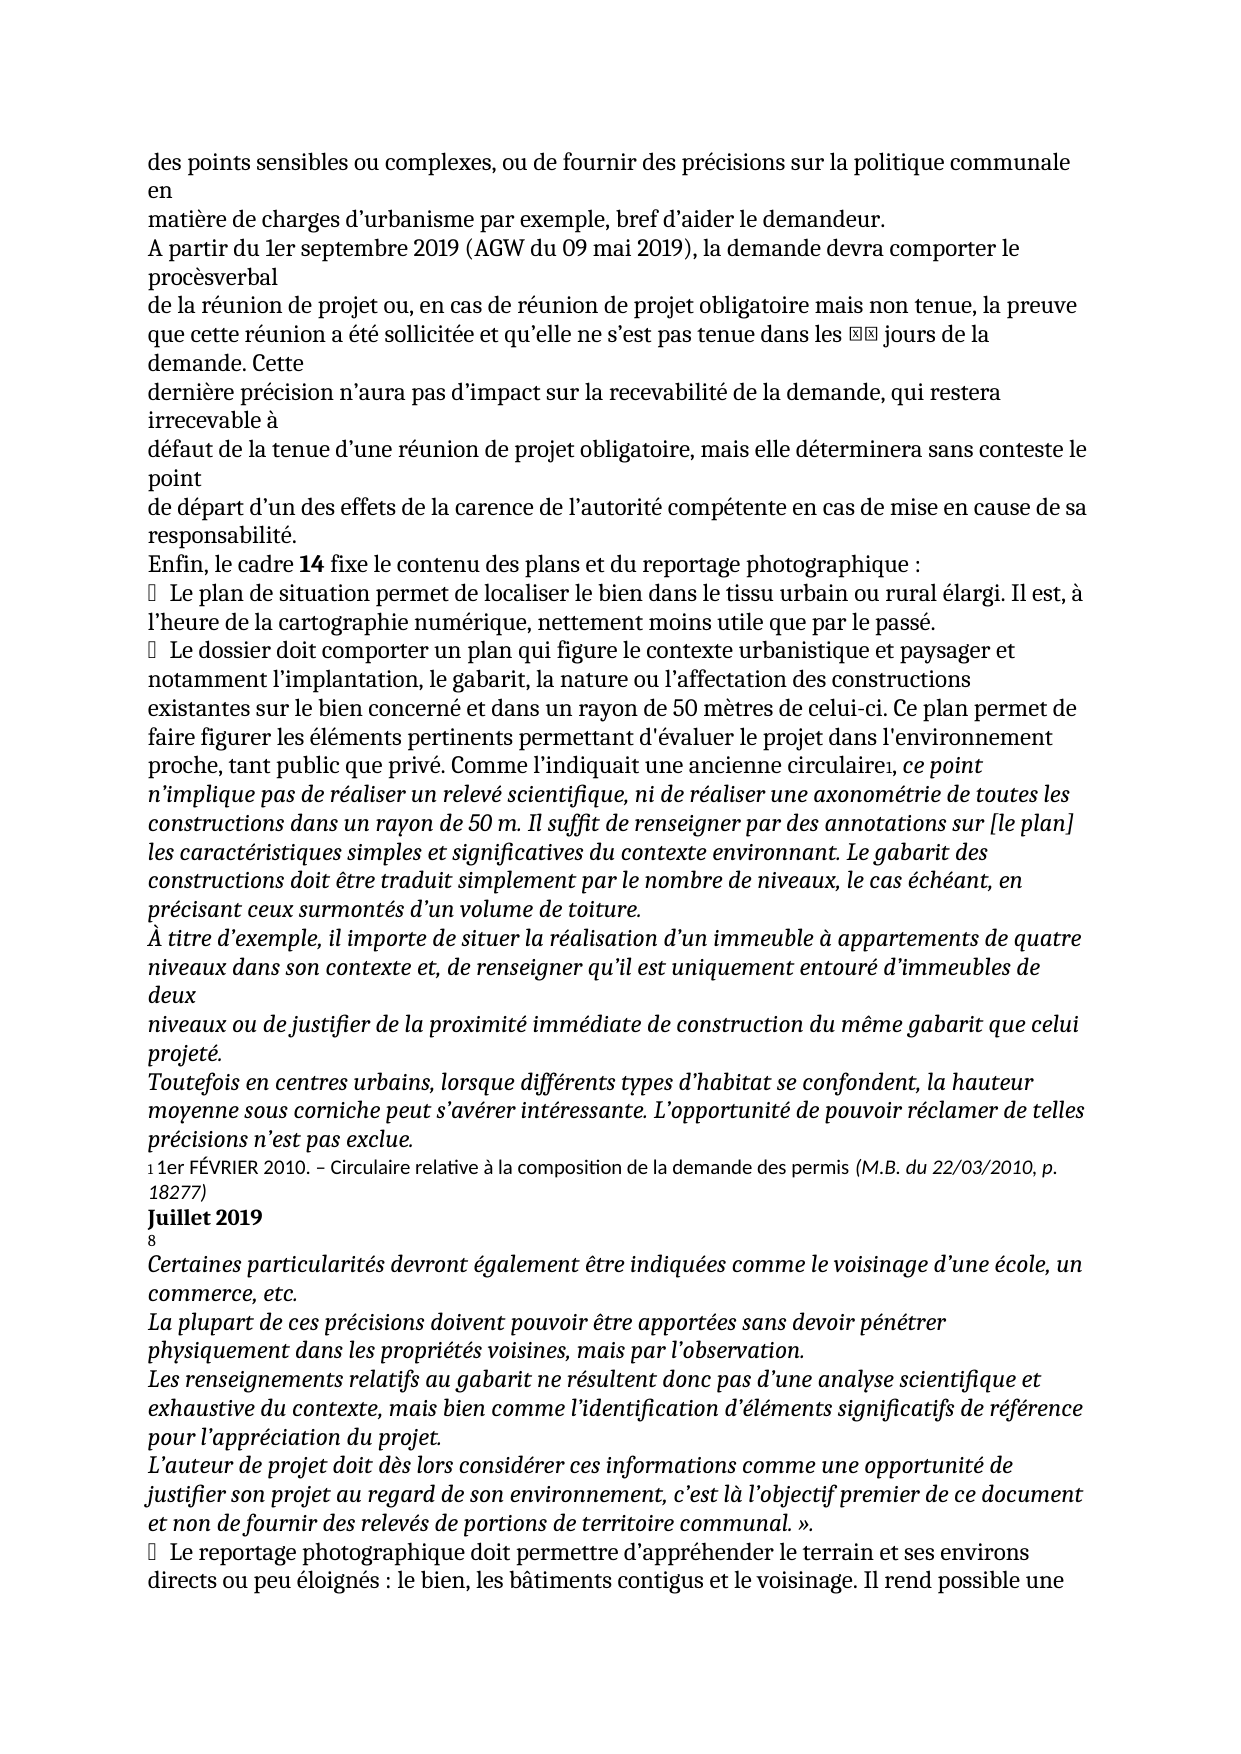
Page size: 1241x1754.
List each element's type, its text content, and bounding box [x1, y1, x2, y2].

text projeté. [148, 1039, 1093, 1068]
text l’heure de la cartographie numérique, nettement moins utile que par le passé. [148, 608, 1093, 636]
text proche, tant public que privé. Comme l’indiquait une ancienne circulaire1, ce point [148, 751, 1093, 780]
text dernière précision n’aura pas d’impact sur la recevabilité de la demande, qui restera irrecevable à [148, 378, 1093, 435]
text n’implique pas de réaliser un relevé scientifique, ni de réaliser une axonométrie de toutes les [148, 780, 1093, 809]
text que cette réunion a été sollicitée et qu’elle ne s’est pas tenue dans les 􀍴􀍲 jours de la demande. Cette [148, 320, 1093, 378]
text notamment l’implantation, le gabarit, la nature ou l’affectation des constructions [148, 665, 1093, 694]
text responsabilité. [148, 521, 1093, 550]
text constructions doit être traduit simplement par le nombre de niveaux, le cas échéant, en [148, 866, 1093, 895]
text physiquement dans les propriétés voisines, mais par l’observation. [148, 1336, 1093, 1365]
text précisant ceux surmontés d’un volume de toiture. [148, 895, 1093, 924]
text La plupart de ces précisions doivent pouvoir être apportées sans devoir pénétrer [148, 1308, 1093, 1336]
text directs ou peu éloignés : le bien, les bâtiments contigus et le voisinage. Il rend possible une [148, 1566, 1093, 1595]
text de la réunion de projet ou, en cas de réunion de projet obligatoire mais non tenue, la preuve [148, 291, 1093, 320]
text précisions n’est pas exclue. [148, 1125, 1093, 1154]
text Les renseignements relatifs au gabarit ne résultent donc pas d’une analyse scientifique et [148, 1365, 1093, 1394]
text commerce, etc. [148, 1279, 1093, 1308]
text les caractéristiques simples et significatives du contexte environnant. Le gabarit des [148, 838, 1093, 866]
text L’auteur de projet doit dès lors considérer ces informations comme une opportunité de [148, 1451, 1093, 1480]
text niveaux dans son contexte et, de renseigner qu’il est uniquement entouré d’immeubles de deux [148, 953, 1093, 1010]
text Enfin, le cadre 14 fixe le contenu des plans et du reportage photographique : [148, 550, 1093, 579]
text justifier son projet au regard de son environnement, c’est là l’objectif premier de ce document [148, 1480, 1093, 1509]
text 8 [148, 1231, 1093, 1250]
text  Le dossier doit comporter un plan qui figure le contexte urbanistique et paysager et [148, 636, 1093, 665]
text À titre d’exemple, il importe de situer la réalisation d’un immeuble à appartements de quatre [148, 924, 1093, 953]
text Juillet 2019 [148, 1205, 1093, 1231]
text  Le plan de situation permet de localiser le bien dans le tissu urbain ou rural élargi. Il est, à [148, 579, 1093, 608]
text moyenne sous corniche peut s’avérer intéressante. L’opportunité de pouvoir réclamer de telles [148, 1096, 1093, 1125]
text Certaines particularités devront également être indiquées comme le voisinage d’une école, un [148, 1250, 1093, 1279]
text matière de charges d’urbanisme par exemple, bref d’aider le demandeur. [148, 205, 1093, 234]
text défaut de la tenue d’une réunion de projet obligatoire, mais elle déterminera sans conteste le point [148, 435, 1093, 493]
text niveaux ou de justifier de la proximité immédiate de construction du même gabarit que celui [148, 1010, 1093, 1039]
text constructions dans un rayon de 50 m. Il suffit de renseigner par des annotations sur [le plan] [148, 809, 1093, 838]
text pour l’appréciation du projet. [148, 1423, 1093, 1451]
text Toutefois en centres urbains, lorsque différents types d’habitat se confondent, la hauteur [148, 1068, 1093, 1096]
text existantes sur le bien concerné et dans un rayon de 50 mètres de celui-ci. Ce plan permet de [148, 694, 1093, 723]
text exhaustive du contexte, mais bien comme l’identification d’éléments significatifs de référence [148, 1394, 1093, 1423]
text et non de fournir des relevés de portions de territoire communal. ». [148, 1509, 1093, 1538]
text des points sensibles ou complexes, ou de fournir des précisions sur la politique communale en [148, 148, 1093, 205]
text 1 1er FÉVRIER 2010. – Circulaire relative à la composition de la demande des permis (M.B. du 22/03/2010, p. 18277) [148, 1154, 1093, 1205]
text faire figurer les éléments pertinents permettant d'évaluer le projet dans l'environnement [148, 723, 1093, 751]
text A partir du 1er septembre 2019 (AGW du 09 mai 2019), la demande devra comporter le procèsverbal [148, 234, 1093, 291]
text de départ d’un des effets de la carence de l’autorité compétente en cas de mise en cause de sa [148, 493, 1093, 521]
text  Le reportage photographique doit permettre d’appréhender le terrain et ses environs [148, 1538, 1093, 1566]
